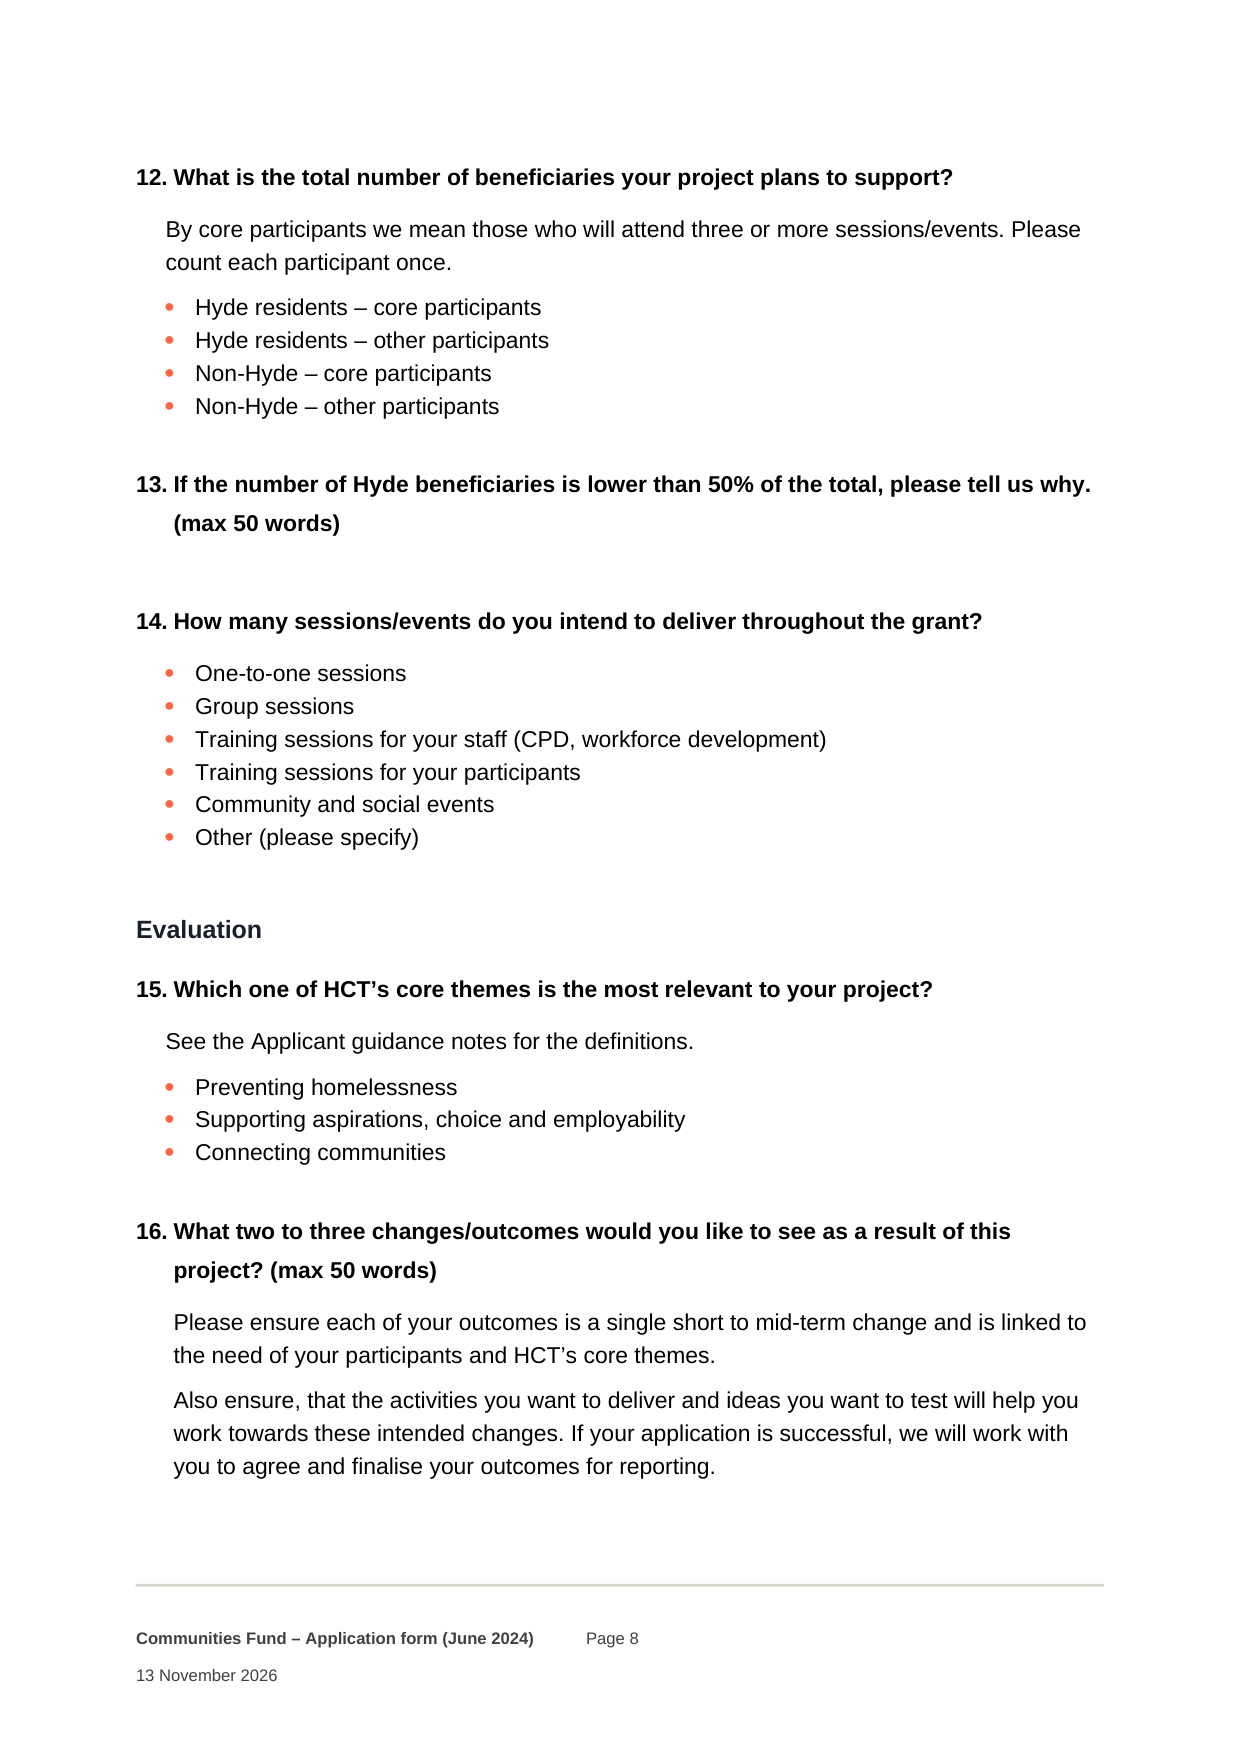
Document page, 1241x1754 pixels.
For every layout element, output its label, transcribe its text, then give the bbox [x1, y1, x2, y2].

text Also ensure, that the activities you want to deliver and ideas you want to test will help you work towards these intended changes. If your application is successful, we will work with you to agree and finalise your outcomes for reporting. [173, 1387, 1104, 1480]
text Hyde residents – other participants [165, 327, 1104, 353]
text Group sessions [165, 693, 1104, 719]
text Community and social events [165, 791, 1104, 818]
text One-to-one sessions [165, 660, 1104, 686]
text By core participants we mean those who will attend three or more sessions/events. Please count each participant once. [165, 216, 1104, 275]
subtitle If the number of Hyde beneficiaries is lower than 50% of the total, please tell us why. (max 50 words) [136, 471, 1104, 537]
text Other (please specify) [165, 824, 1104, 851]
subtitle What is the total number of beneficiaries your project plans to support? [136, 163, 1104, 190]
text Non-Hyde – other participants [165, 393, 1104, 419]
text Non-Hyde – core participants [165, 360, 1104, 386]
subtitle Which one of HCT’s core themes is the most relevant to your project? [136, 976, 1104, 1002]
subtitle What two to three changes/outcomes would you like to see as a result of this project? (max 50 words) [136, 1218, 1104, 1283]
text Hyde residents – core participants [165, 294, 1104, 320]
subtitle Evaluation [136, 915, 1104, 944]
text Please ensure each of your outcomes is a single short to mid-term change and is linked to the need of your participants and HCT’s core themes. [173, 1309, 1104, 1368]
text Connecting communities [165, 1139, 1104, 1166]
text Training sessions for your staff (CPD, workforce development) [165, 726, 1104, 752]
subtitle How many sessions/events do you intend to deliver throughout the grant? [136, 608, 1104, 634]
text See the Applicant guidance notes for the definitions. [165, 1028, 1104, 1054]
text Training sessions for your participants [165, 758, 1104, 785]
text Preventing homelessness [165, 1073, 1104, 1100]
text Supporting aspirations, choice and employability [165, 1106, 1104, 1133]
